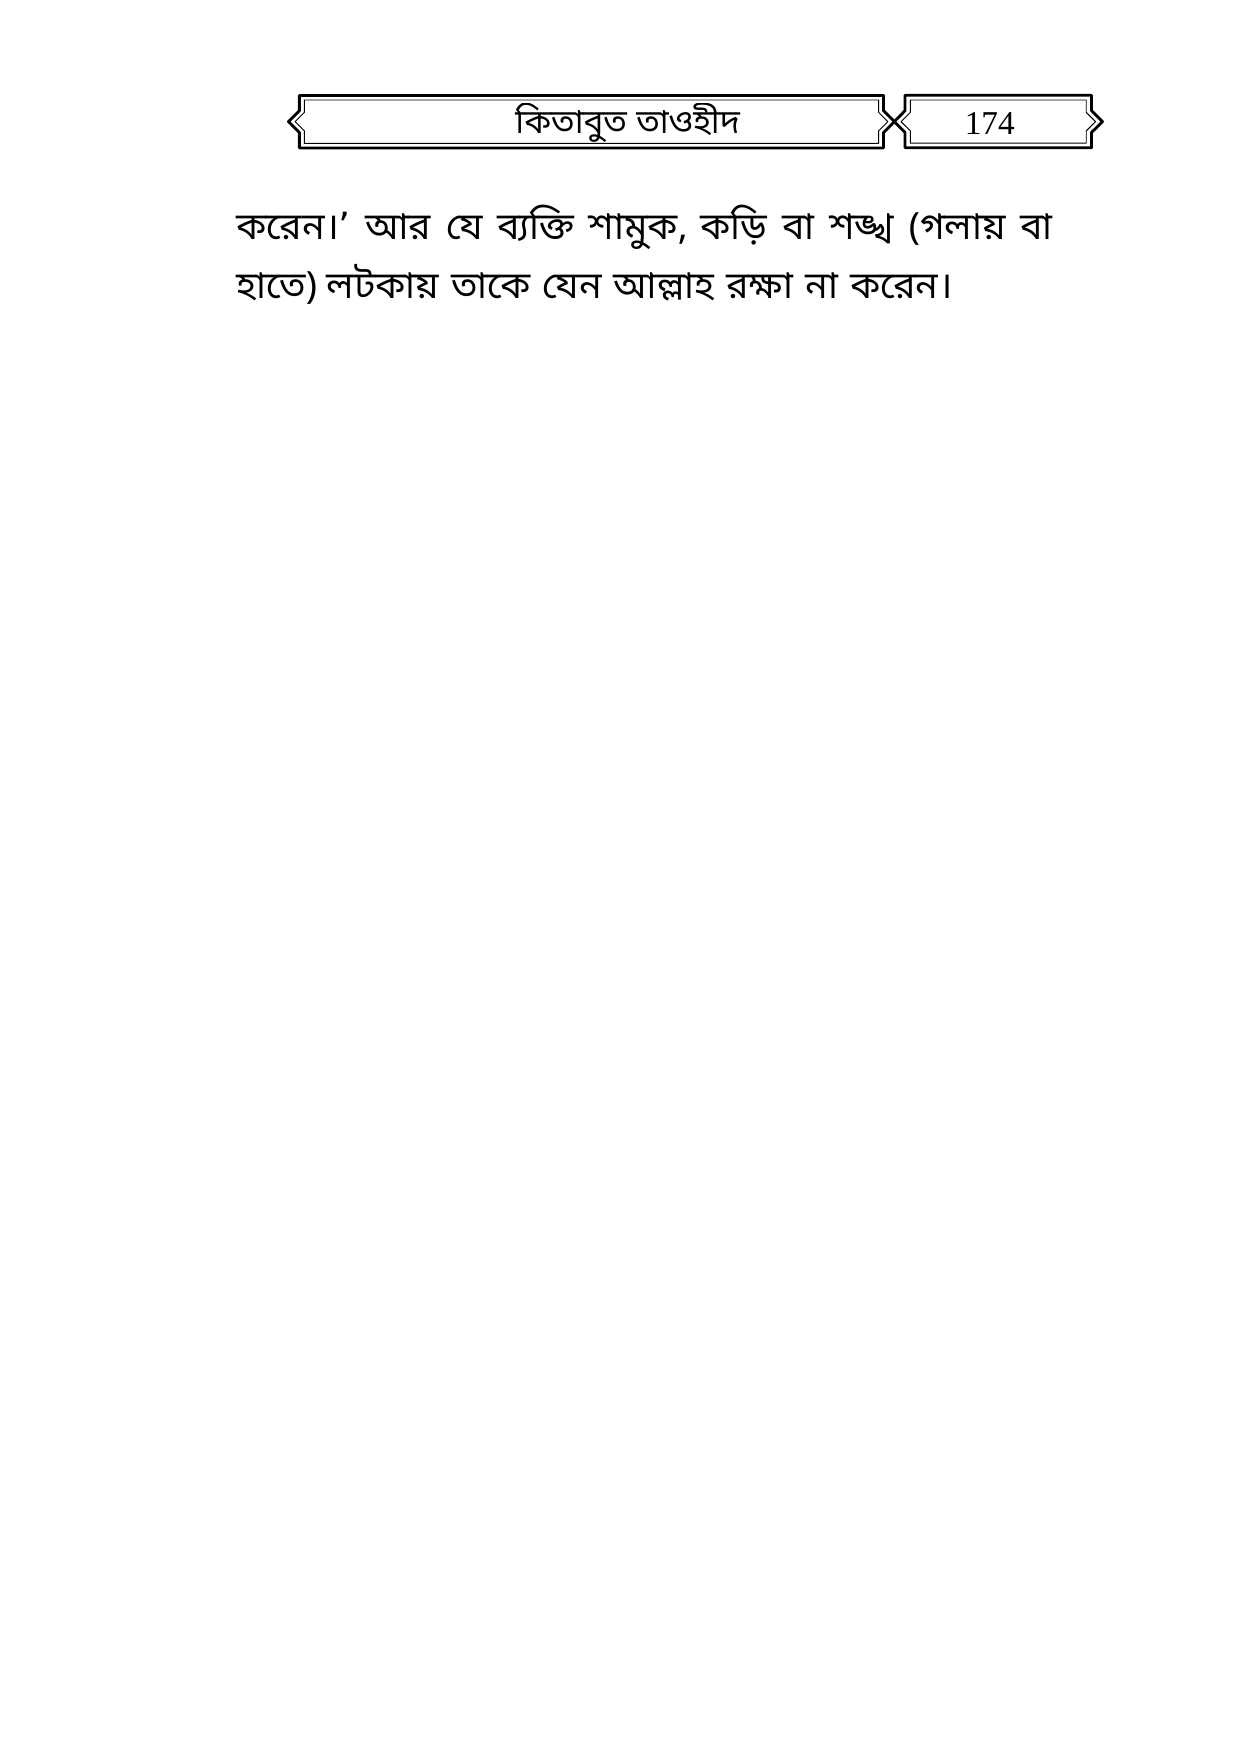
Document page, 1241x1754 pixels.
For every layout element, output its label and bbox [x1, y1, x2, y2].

text [236, 199, 1053, 314]
